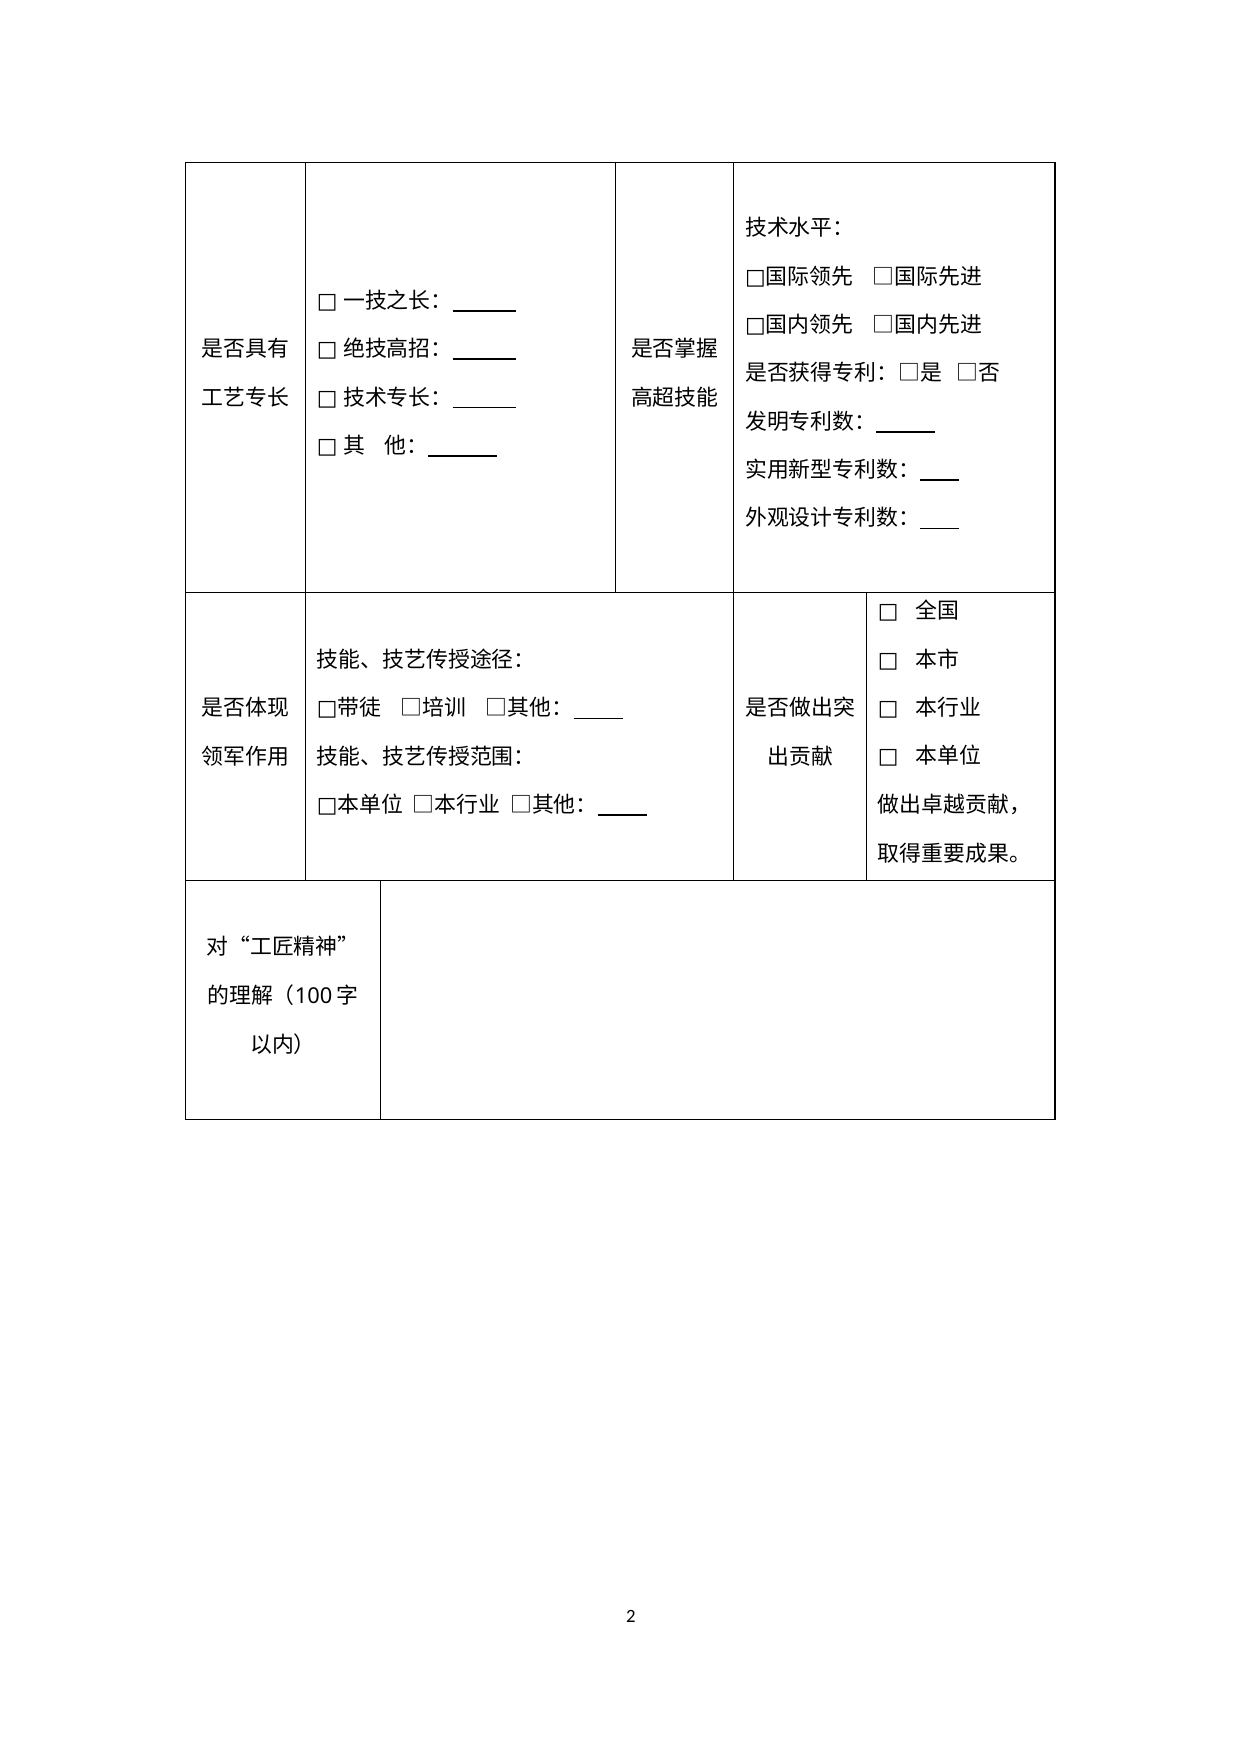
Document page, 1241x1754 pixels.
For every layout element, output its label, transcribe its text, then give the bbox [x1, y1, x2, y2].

table_cell □ 一技之长： □ 绝技高招： □ 技术专长： □ 其 他： [306, 163, 615, 592]
table_cell 是否掌握高超技能 [616, 163, 733, 592]
table_cell □ 全国 □ 本市 □ 本行业 □ 本单位 做出卓越贡献，取得重要成果。 [867, 593, 1054, 880]
table_cell 是否体现领军作用 [186, 593, 305, 880]
table_cell 技能、技艺传授途径： □带徒 □培训 □其他： 技能、技艺传授范围： □本单位 □本行业 □其他： [306, 593, 733, 880]
table_cell 是否具有工艺专长 [186, 163, 305, 592]
table_cell 是否做出突出贡献 [734, 593, 866, 880]
table_cell [381, 881, 1054, 1119]
table_cell 技术水平： □国际领先 □国际先进 □国内领先 □国内先进 是否获得专利：□是 □否 发明专利数： 实用新型专利数： 外观设计专利数： [734, 163, 1054, 592]
table_cell 对“工匠精神”的理解（100字以内） [186, 881, 380, 1119]
